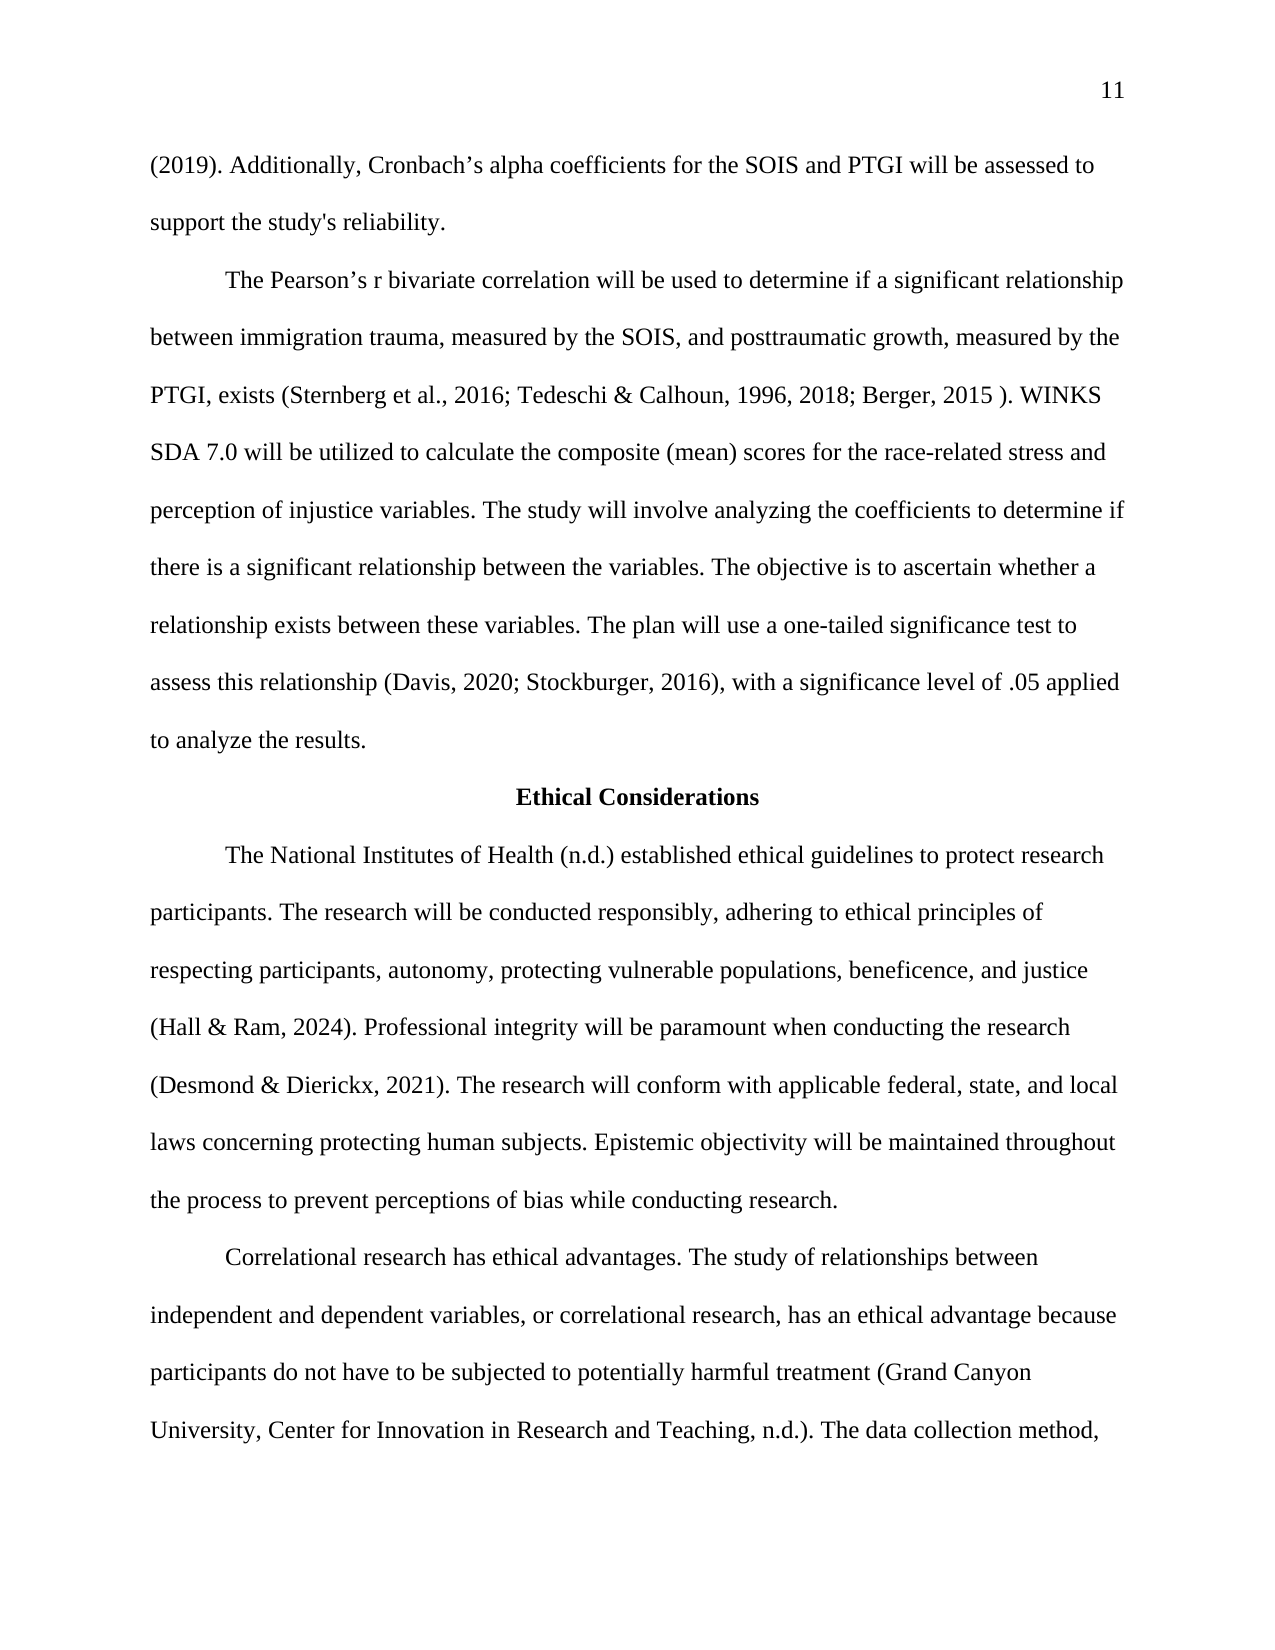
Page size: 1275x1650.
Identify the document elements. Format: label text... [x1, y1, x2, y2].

text Ethical Considerations [150, 782, 1125, 811]
text The National Institutes of Health (n.d.) established ethical guidelines to protect research participants. The research will be conducted responsibly, adhering to ethical principles of respecting participants, autonomy, protecting vulnerable populations, beneficence, and justice (Hall & Ram, 2024). Professional integrity will be paramount when conducting the research (Desmond & Dierickx, 2021). The research will conform with applicable federal, state, and local laws concerning protecting human subjects. Epistemic objectivity will be maintained throughout the process to prevent perceptions of bias while conducting research. [150, 840, 1125, 1214]
text The Pearson’s r bivariate correlation will be used to determine if a significant relationship between immigration trauma, measured by the SOIS, and posttraumatic growth, measured by the PTGI, exists (Sternberg et al., 2016; Tedeschi & Calhoun, 1996, 2018; Berger, 2015 ). WINKS SDA 7.0 will be utilized to calculate the composite (mean) scores for the race-related stress and perception of injustice variables. The study will involve analyzing the coefficients to determine if there is a significant relationship between the variables. The objective is to ascertain whether a relationship exists between these variables. The plan will use a one-tailed significance test to assess this relationship (Davis, 2020; Stockburger, 2016), with a significance level of .05 applied to analyze the results. [150, 265, 1125, 754]
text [150, 1242, 1125, 1444]
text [150, 150, 1125, 236]
